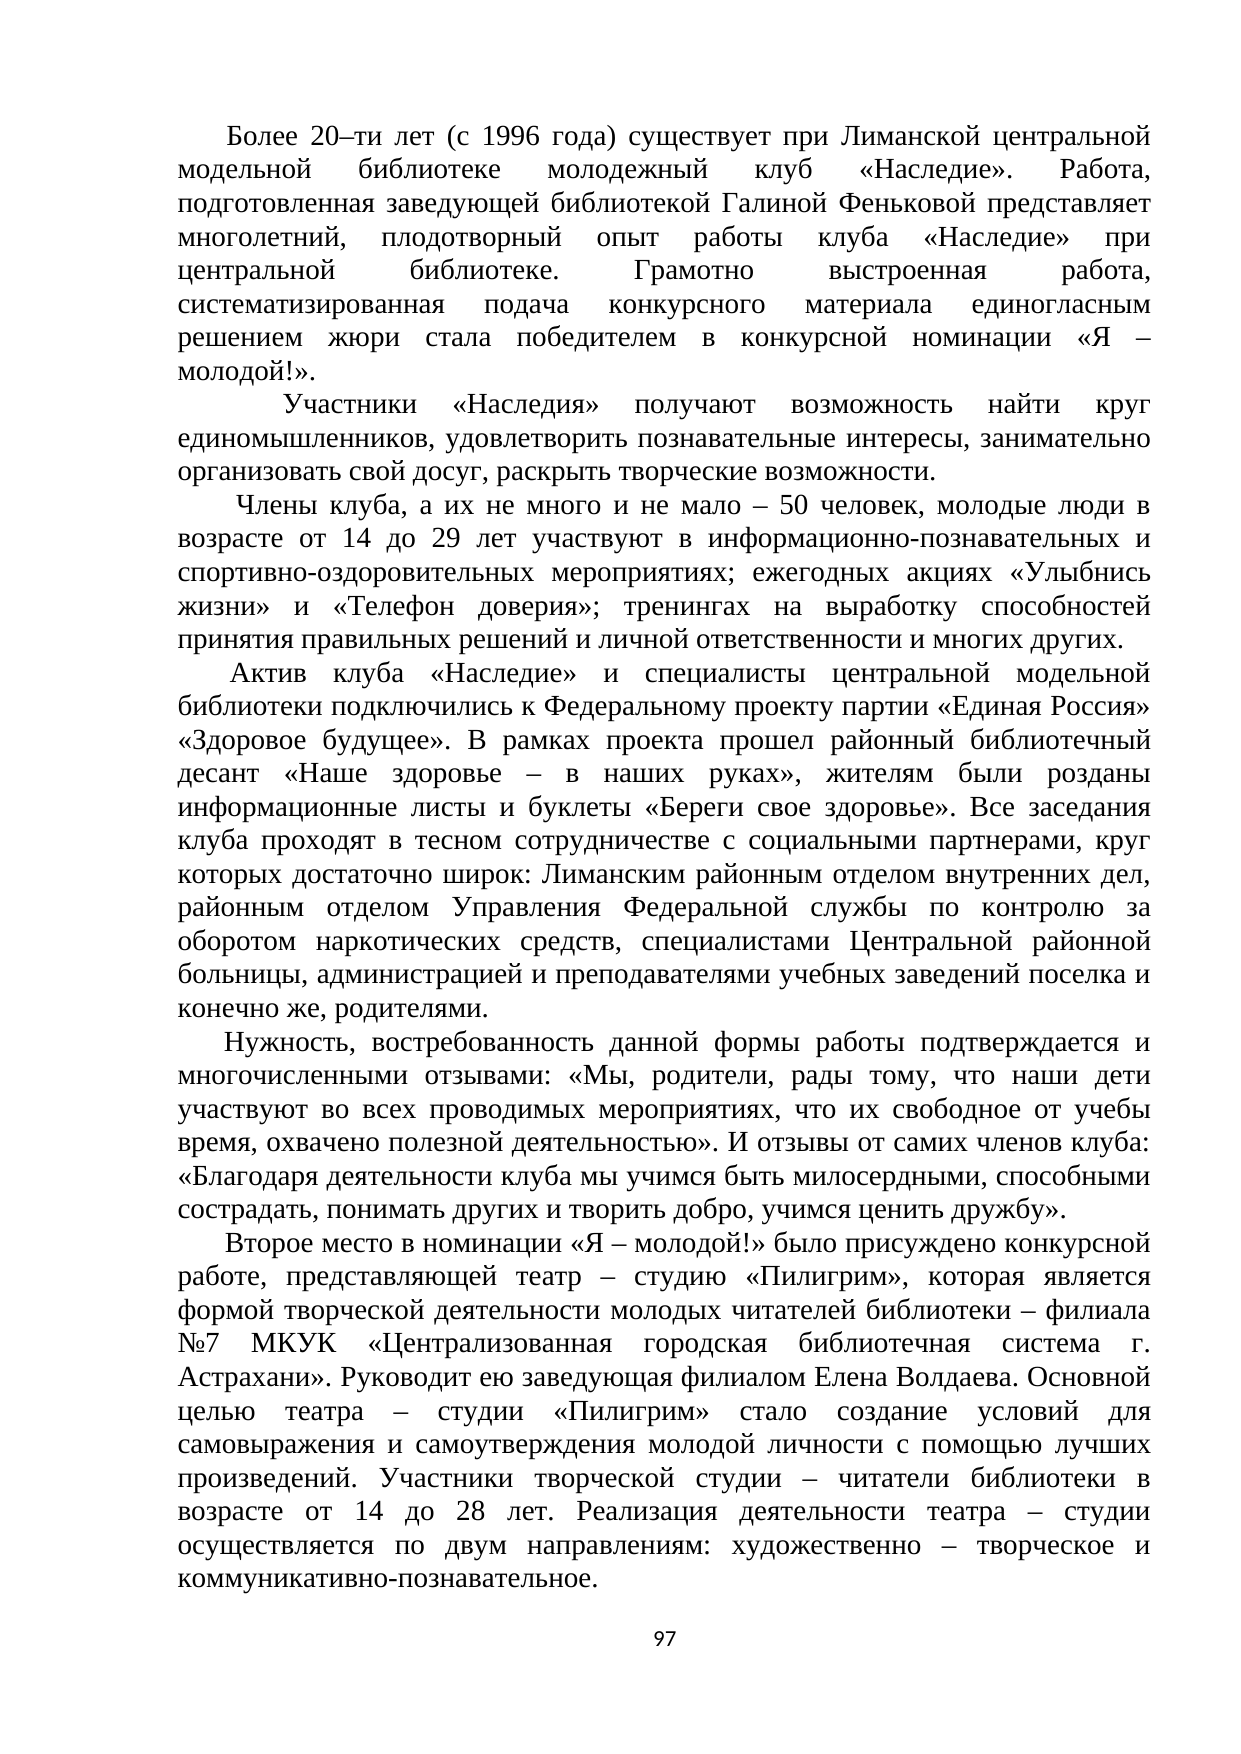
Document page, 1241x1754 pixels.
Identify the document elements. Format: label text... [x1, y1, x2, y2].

text Участники «Наследия» получают возможность найти круг единомышленников, удовлетворить познавательные интересы, занимательно организовать свой досуг, раскрыть творческие возможности. [177, 386, 1152, 487]
text Более 20–ти лет (с 1996 года) существует при Лиманской центральной модельной библиотеке молодежный клуб «Наследие». Работа, подготовленная заведующей библиотекой Галиной Феньковой представляет многолетний, плодотворный опыт работы клуба «Наследие» при центральной библиотеке. Грамотно выстроенная работа, систематизированная подача конкурсного материала единогласным решением жюри стала победителем в конкурсной номинации «Я – молодой!». [177, 118, 1152, 386]
text Второе место в номинации «Я – молодой!» было присуждено конкурсной работе, представляющей театр – студию «Пилигрим», которая является формой творческой деятельности молодых читателей библиотеки – филиала №7 МКУК «Централизованная городская библиотечная система г. Астрахани». Руководит ею заведующая филиалом Елена Волдаева. Основной целью театра – студии «Пилигрим» стало создание условий для самовыражения и самоутверждения молодой личности с помощью лучших произведений. Участники творческой студии – читатели библиотеки в возрасте от 14 до 28 лет. Реализация деятельности театра – студии осуществляется по двум направлениям: художественно – творческое и коммуникативно-познавательное. [177, 1225, 1152, 1594]
text Актив клуба «Наследие» и специалисты центральной модельной библиотеки подключились к Федеральному проекту партии «Единая Россия» «Здоровое будущее». В рамках проекта прошел районный библиотечный десант «Наше здоровье – в наших руках», жителям были розданы информационные листы и буклеты «Береги свое здоровье». Все заседания клуба проходят в тесном сотрудничестве с социальными партнерами, круг которых достаточно широк: Лиманским районным отделом внутренних дел, районным отделом Управления Федеральной службы по контролю за оборотом наркотических средств, специалистами Центральной районной больницы, администрацией и преподавателями учебных заведений поселка и конечно же, родителями. [177, 655, 1152, 1024]
text Нужность, востребованность данной формы работы подтверждается и многочисленными отзывами: «Мы, родители, рады тому, что наши дети участвуют во всех проводимых мероприятиях, что их свободное от учебы время, охвачено полезной деятельностью». И отзывы от самих членов клуба: «Благодаря деятельности клуба мы учимся быть милосердными, способными сострадать, понимать других и творить добро, учимся ценить дружбу». [177, 1024, 1152, 1225]
text Члены клуба, а их не много и не мало – 50 человек, молодые люди в возрасте от 14 до 29 лет участвуют в информационно-познавательных и спортивно-оздоровительных мероприятиях; ежегодных акциях «Улыбнись жизни» и «Телефон доверия»; тренингах на выработку способностей принятия правильных решений и личной ответственности и многих других. [177, 487, 1152, 655]
